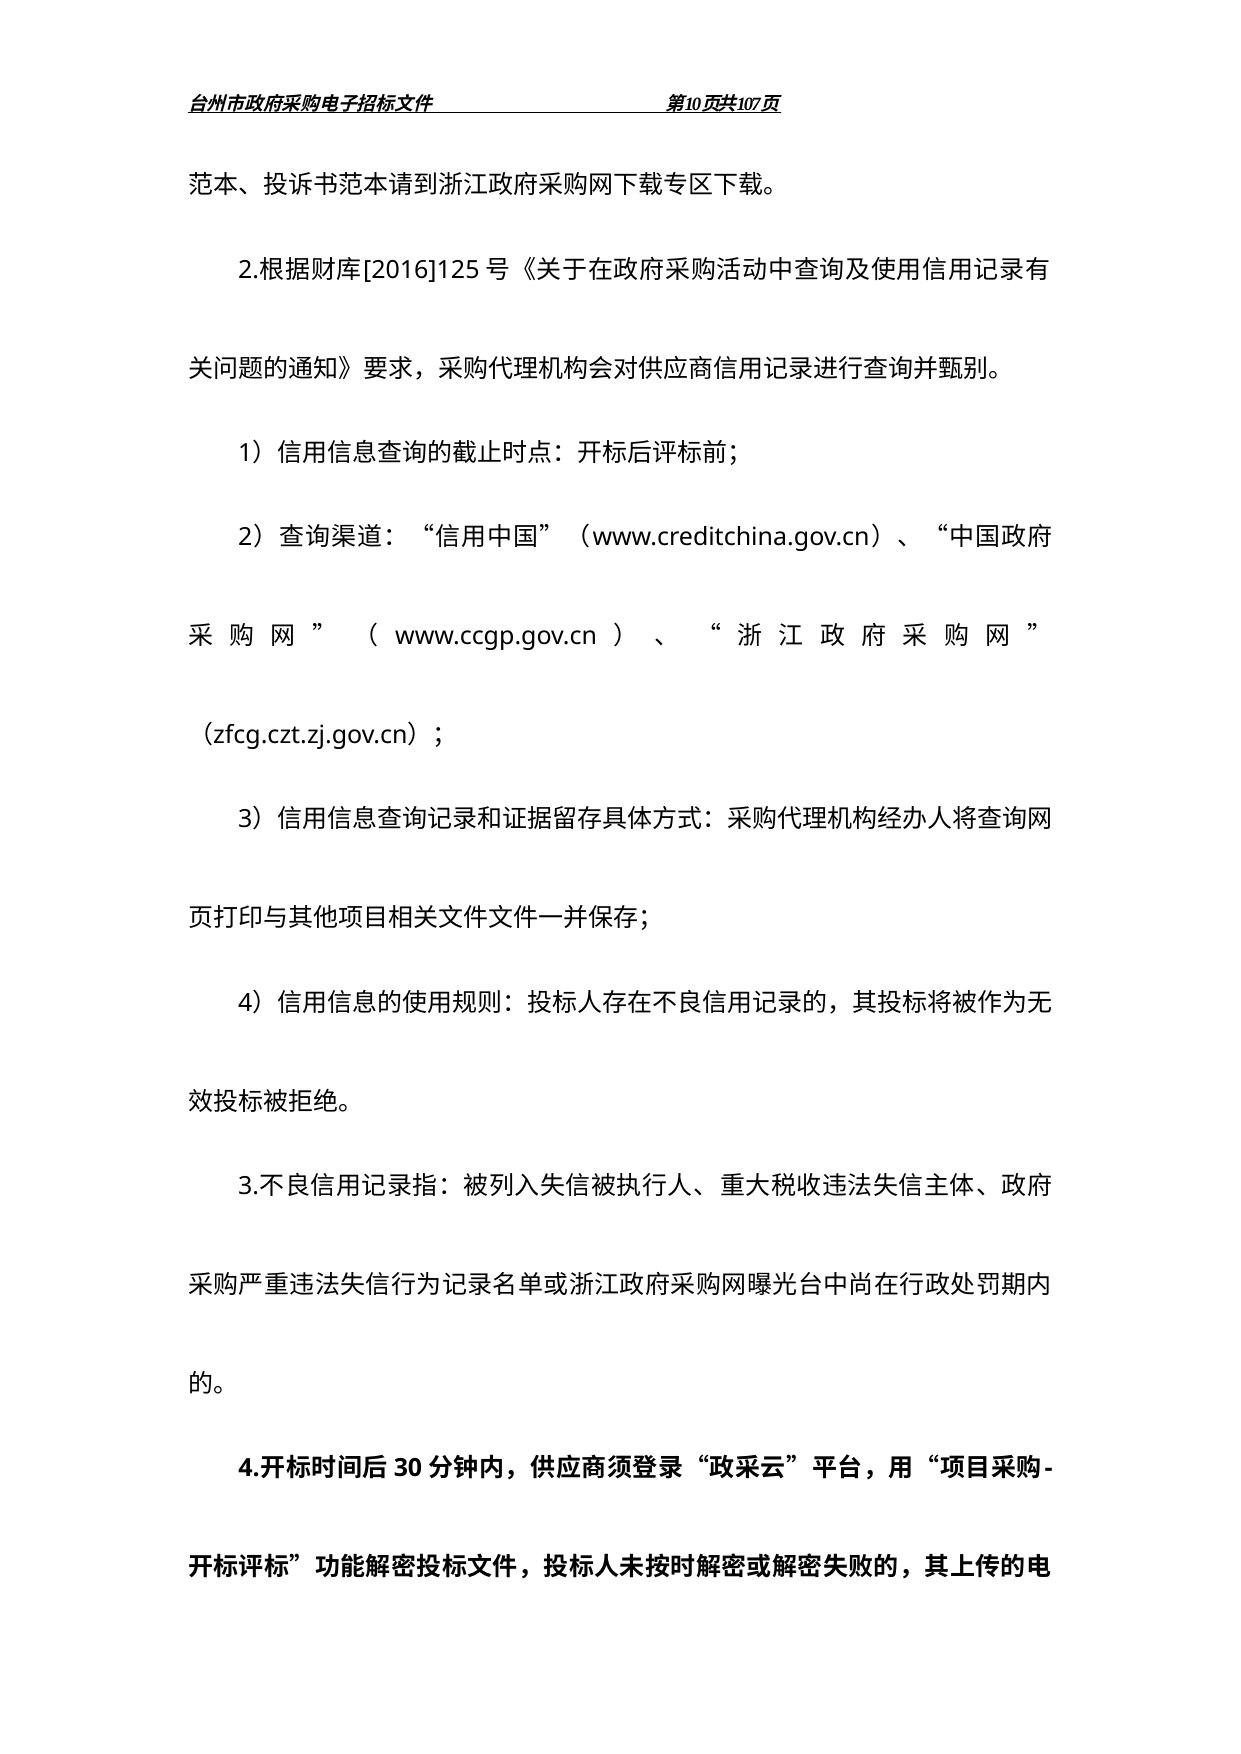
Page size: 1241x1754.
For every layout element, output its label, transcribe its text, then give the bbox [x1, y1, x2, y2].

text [188, 1433, 1052, 1598]
text 1）信用信息查询的截止时点：开标后评标前； [188, 417, 1052, 483]
text 4）信用信息的使用规则：投标人存在不良信用记录的，其投标将被作为无效投标被拒绝。 [188, 967, 1052, 1132]
text 3）信用信息查询记录和证据留存具体方式：采购代理机构经办人将查询网页打印与其他项目相关文件文件一并保存； [188, 784, 1052, 949]
text 3.不良信用记录指：被列入失信被执行人、重大税收违法失信主体、政府采购严重违法失信行为记录名单或浙江政府采购网曝光台中尚在行政处罚期内的。 [188, 1150, 1052, 1414]
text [188, 150, 1052, 216]
text 2）查询渠道：“信用中国”（www.creditchina.gov.cn）、“中国政府采购网”（www.ccgp.gov.cn）、“浙江政府采购网”（zfcg.czt.zj.gov.cn）； [188, 502, 1052, 766]
text 2.根据财库[2016]125号《关于在政府采购活动中查询及使用信用记录有关问题的通知》要求，采购代理机构会对供应商信用记录进行查询并甄别。 [188, 234, 1052, 399]
